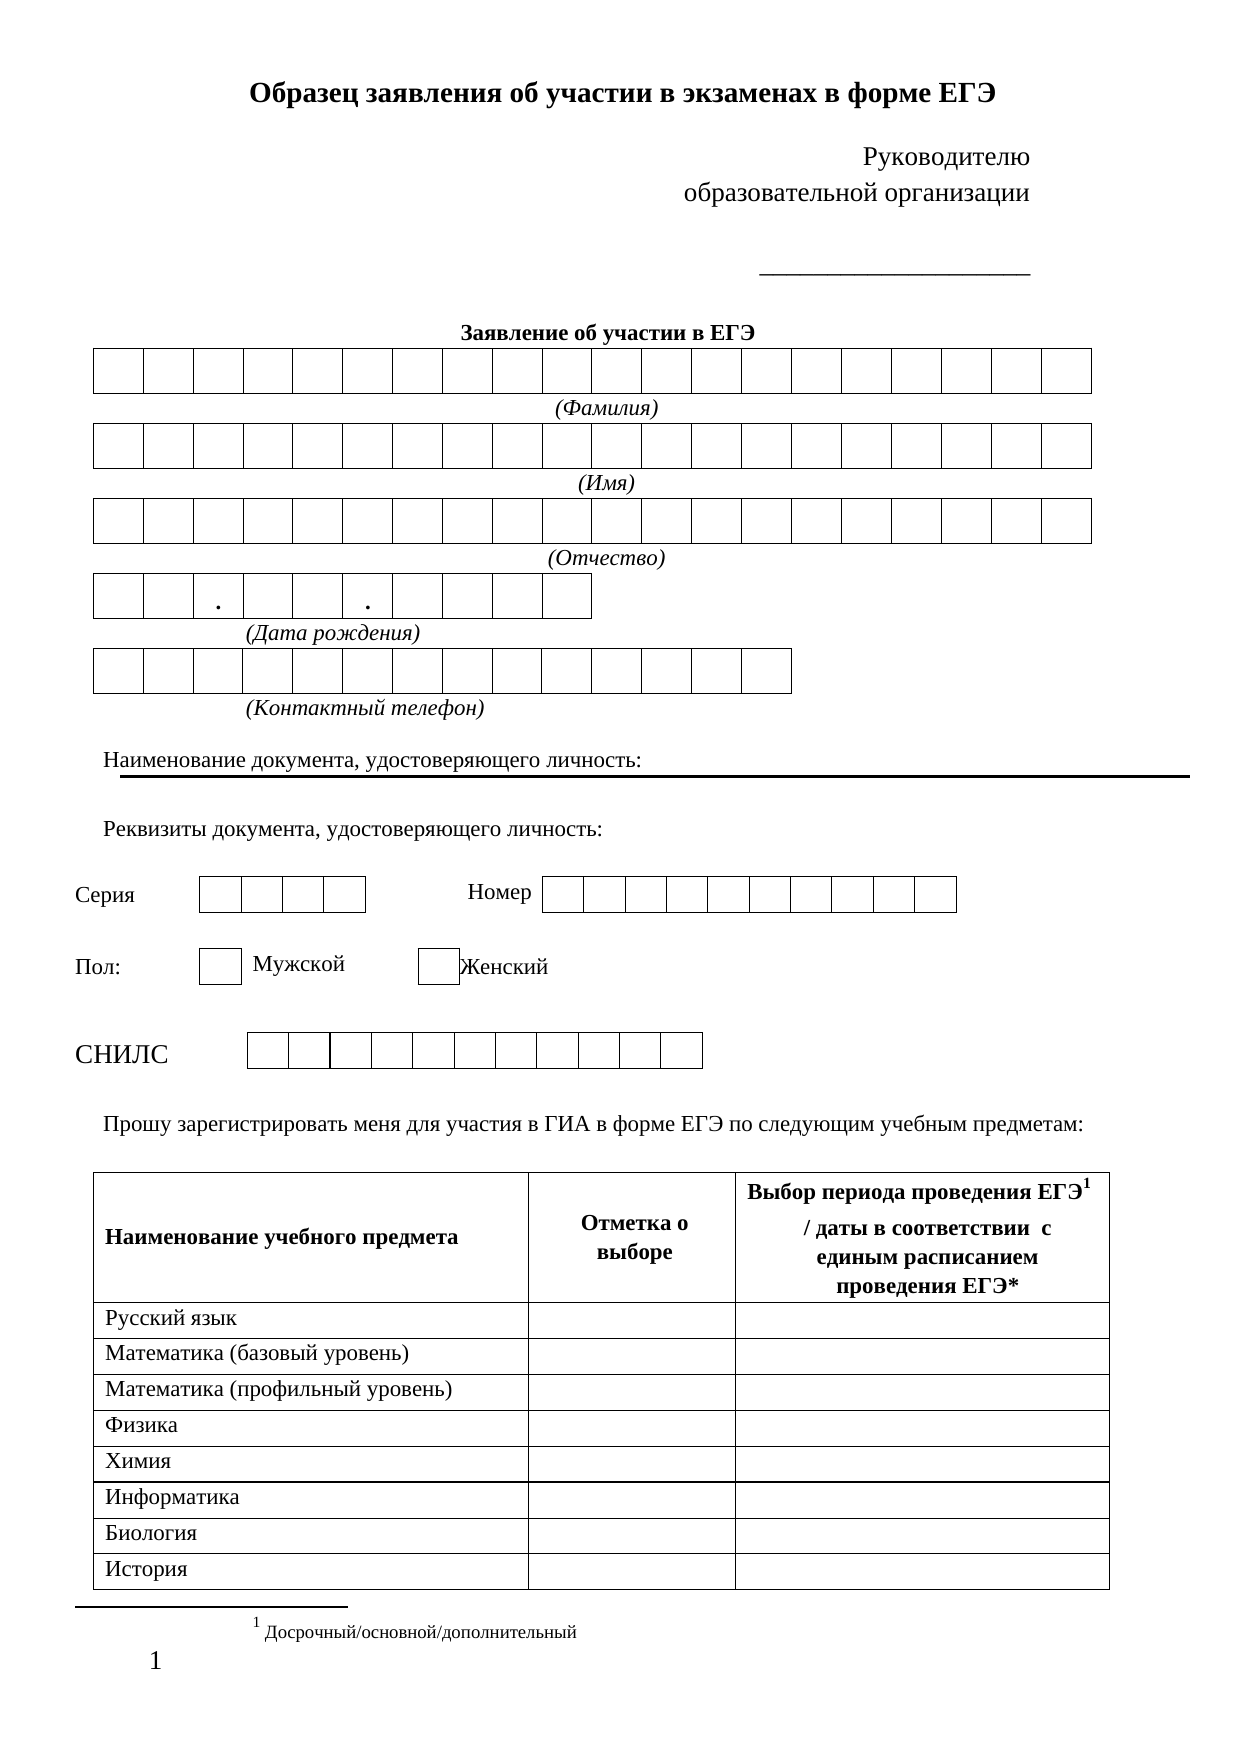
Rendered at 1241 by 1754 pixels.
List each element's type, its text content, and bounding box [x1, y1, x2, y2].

table_header . [194, 574, 243, 618]
table_header [443, 649, 492, 693]
table_header [293, 424, 342, 468]
table_header [244, 349, 292, 393]
text образовательной организации [103, 177, 1030, 208]
table_header [661, 1033, 702, 1068]
table_cell [529, 1554, 735, 1589]
table_header [244, 574, 292, 618]
subtitle Образец заявления об участии в экзаменах в форме ЕГЭ [249, 75, 1109, 108]
table_header [94, 649, 143, 693]
table_header [992, 349, 1041, 393]
table_header [293, 574, 342, 618]
text Пол: Женский [75, 953, 199, 979]
table_header [194, 499, 243, 543]
table_header [792, 424, 841, 468]
table_header [792, 349, 841, 393]
table_header [543, 349, 591, 393]
table_header [293, 499, 342, 543]
table_header [626, 877, 666, 912]
table_header [94, 574, 143, 618]
table_header [419, 949, 459, 984]
table_header [94, 499, 143, 543]
table_header [750, 877, 790, 912]
table_cell Физика [94, 1411, 528, 1446]
table_header [942, 424, 991, 468]
text Руководителю [103, 140, 1030, 171]
table_header [200, 877, 241, 912]
table_header . [343, 574, 392, 618]
table_header [324, 877, 365, 912]
table_header [393, 574, 442, 618]
table_header Отметка о выборе [529, 1173, 735, 1302]
table_header [892, 499, 941, 543]
table_cell [736, 1375, 1109, 1409]
table_header [692, 499, 741, 543]
table_header [343, 349, 392, 393]
table_header [144, 499, 193, 543]
text Наименование документа, удостоверяющего личность: [103, 747, 1110, 773]
text (Дата рождения) [103, 619, 1110, 646]
text Прошу зарегистрировать меня для участия в ГИА в форме ЕГЭ по следующим учебным предметам: [103, 1110, 1110, 1136]
table_header [393, 499, 442, 543]
table_header [242, 877, 282, 912]
table_header [579, 1033, 619, 1068]
table_cell [736, 1303, 1109, 1338]
table_header [413, 1033, 454, 1068]
table_header [543, 499, 591, 543]
table_header [892, 349, 941, 393]
table_header [742, 349, 791, 393]
table_header [293, 349, 342, 393]
table_header [1042, 424, 1091, 468]
table_cell [736, 1483, 1109, 1517]
table_header [455, 1033, 495, 1068]
table_header [692, 349, 741, 393]
table_cell История [94, 1554, 528, 1589]
table_header [493, 349, 542, 393]
table_header [915, 877, 956, 912]
table_header [200, 949, 241, 984]
table_header [592, 424, 641, 468]
table_header [584, 877, 625, 912]
table_header [692, 424, 741, 468]
text Пол: Женский [460, 953, 1110, 979]
table_header [667, 877, 707, 912]
table_header [642, 349, 691, 393]
table_cell Химия [94, 1447, 528, 1481]
table_header Номер [366, 876, 542, 912]
table_cell [529, 1375, 735, 1409]
text (Фамилия) [75, 394, 1138, 420]
table_header [144, 349, 193, 393]
table_header [792, 499, 841, 543]
table_cell [529, 1447, 735, 1481]
table_header [243, 649, 292, 693]
table_cell [736, 1339, 1109, 1374]
table_header [592, 499, 641, 543]
text (Отчество) [75, 544, 1138, 570]
table_header [443, 349, 492, 393]
table_header [742, 649, 791, 693]
text (Контактный телефон) [103, 694, 1110, 721]
table_header [842, 499, 891, 543]
table_header [289, 1033, 329, 1068]
table_cell Информатика [94, 1483, 528, 1517]
table_header [992, 499, 1041, 543]
table_header [1042, 499, 1091, 543]
table_header [372, 1033, 412, 1068]
table_header [642, 499, 691, 543]
table_header [331, 1033, 371, 1068]
table_header [692, 649, 741, 693]
table_header Выбор периода проведения ЕГЭ / даты в соответствии с единым расписанием проведения ЕГЭ* [736, 1173, 1109, 1302]
table_header [874, 877, 914, 912]
table_header [543, 574, 591, 618]
table_header [343, 424, 392, 468]
table_header [942, 349, 991, 393]
table_header [343, 649, 392, 693]
table_cell [529, 1519, 735, 1553]
table_header [992, 424, 1041, 468]
table_header [393, 349, 442, 393]
table_header [293, 649, 342, 693]
table_cell Математика (профильный уровень) [94, 1375, 528, 1409]
table_header [493, 424, 542, 468]
table_header [393, 424, 442, 468]
table_header [842, 349, 891, 393]
table_header [343, 499, 392, 543]
table_header [892, 424, 941, 468]
table_cell Русский язык [94, 1303, 528, 1338]
table_header [283, 877, 323, 912]
table_header [493, 574, 542, 618]
text Реквизиты документа, удостоверяющего личность: [103, 815, 1110, 841]
table_header [537, 1033, 578, 1068]
table_header Мужской [242, 948, 418, 984]
table_header [94, 349, 143, 393]
table_cell [529, 1339, 735, 1374]
table_cell [529, 1483, 735, 1517]
table_header [542, 649, 591, 693]
table_header [244, 424, 292, 468]
table_header [642, 424, 691, 468]
table_cell [529, 1411, 735, 1446]
table_header [443, 499, 492, 543]
table_header [708, 877, 749, 912]
table_cell [736, 1519, 1109, 1553]
text СНИЛС [75, 1038, 247, 1069]
table_cell [529, 1303, 735, 1338]
table_header [496, 1033, 536, 1068]
table_cell Математика (базовый уровень) [94, 1339, 528, 1374]
table_header [832, 877, 873, 912]
table_header [942, 499, 991, 543]
table_header [620, 1033, 660, 1068]
table_header [592, 649, 641, 693]
table_header [842, 424, 891, 468]
text ____________________ [103, 248, 1030, 279]
table_header [194, 349, 243, 393]
table_header [791, 877, 831, 912]
table_header [393, 649, 442, 693]
table_header [543, 424, 591, 468]
table_header [94, 424, 143, 468]
table_cell [736, 1411, 1109, 1446]
table_header [194, 649, 242, 693]
text Серия [75, 881, 199, 907]
table_header [742, 424, 791, 468]
table_header [443, 424, 492, 468]
table_cell Биология [94, 1519, 528, 1553]
table_header [244, 499, 292, 543]
table_header [144, 574, 193, 618]
table_header [144, 649, 193, 693]
text Заявление об участии в ЕГЭ [75, 319, 1141, 345]
table_cell [736, 1554, 1109, 1589]
table_header [144, 424, 193, 468]
table_header [592, 349, 641, 393]
table_header [493, 649, 541, 693]
table_header [443, 574, 492, 618]
table_header [493, 499, 542, 543]
table_header [194, 424, 243, 468]
table_header [248, 1033, 288, 1068]
table_header Наименование учебного предмета [94, 1173, 528, 1302]
table_header [742, 499, 791, 543]
text (Имя) [75, 469, 1138, 495]
table_header [642, 649, 691, 693]
table_header [543, 877, 583, 912]
table_header [1042, 349, 1091, 393]
table_cell [736, 1447, 1109, 1481]
